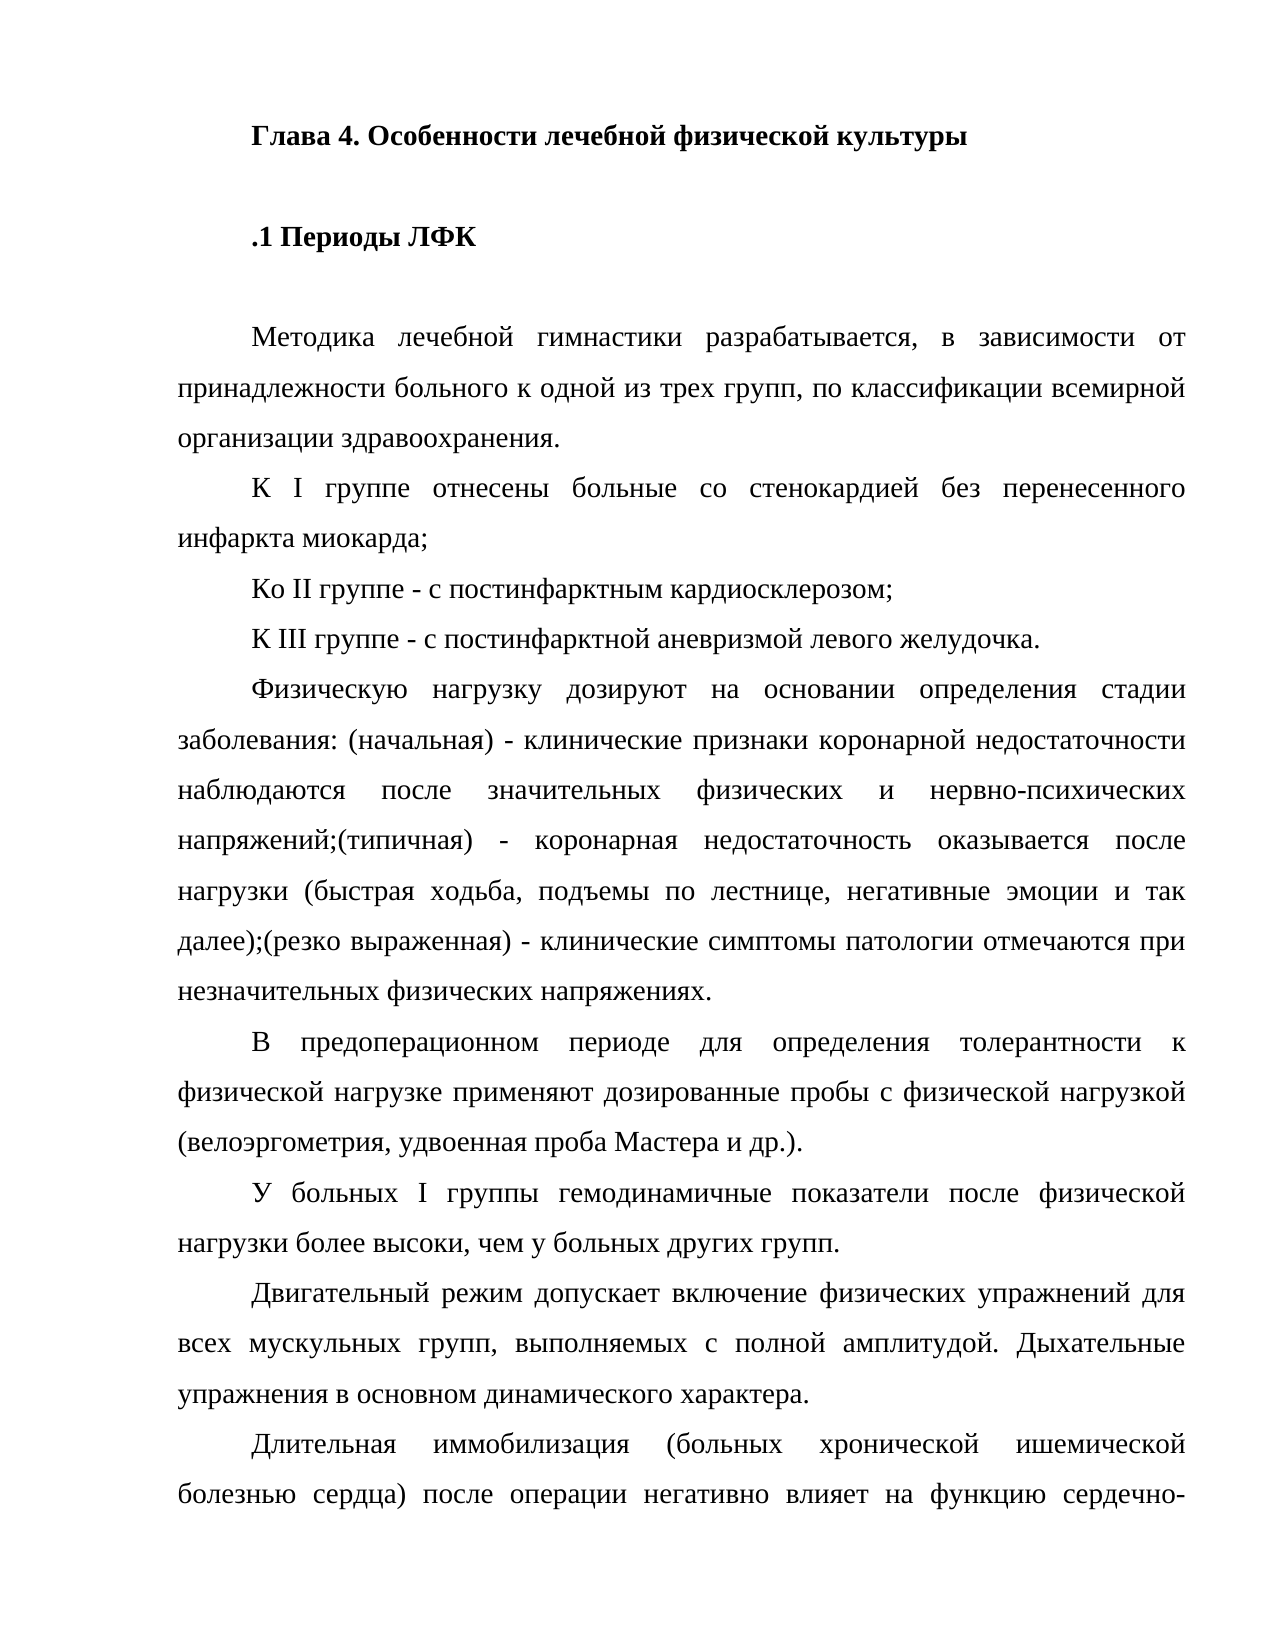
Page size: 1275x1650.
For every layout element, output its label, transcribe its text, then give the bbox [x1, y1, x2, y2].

text К III группе - с постинфарктной аневризмой левого желудочка. [177, 621, 1186, 655]
text Глава 4. Особенности лечебной физической культуры [177, 118, 1186, 152]
text У больных I группы гемодинамичные показатели после физической нагрузки более высоки, чем у больных других групп. [177, 1175, 1186, 1258]
text Ко II группе - с постинфарктным кардиосклерозом; [177, 571, 1186, 604]
text К I группе отнесены больные со стенокардией без перенесенного инфаркта миокарда; [177, 470, 1186, 554]
text В предоперационном периоде для определения толерантности к физической нагрузке применяют дозированные пробы с физической нагрузкой (велоэргометрия, удвоенная проба Мастера и др.). [177, 1024, 1186, 1158]
text .1 Периоды ЛФК [177, 219, 1186, 252]
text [177, 1426, 1186, 1510]
text Физическую нагрузку дозируют на основании определения стадии заболевания: (начальная) - клинические признаки коронарной недостаточности наблюдаются после значительных физических и нервно-психических напряжений;(типичная) - коронарная недостаточность оказывается после нагрузки (быстрая ходьба, подъемы по лестнице, негативные эмоции и так далее);(резко выраженная) - клинические симптомы патологии отмечаются при незначительных физических напряжениях. [177, 672, 1186, 1007]
text Методика лечебной гимнастики разрабатывается, в зависимости от принадлежности больного к одной из трех групп, по классификации всемирной организации здравоохранения. [177, 319, 1186, 453]
text Двигательный режим допускает включение физических упражнений для всех мускульных групп, выполняемых с полной амплитудой. Дыхательные упражнения в основном динамического характера. [177, 1275, 1186, 1409]
